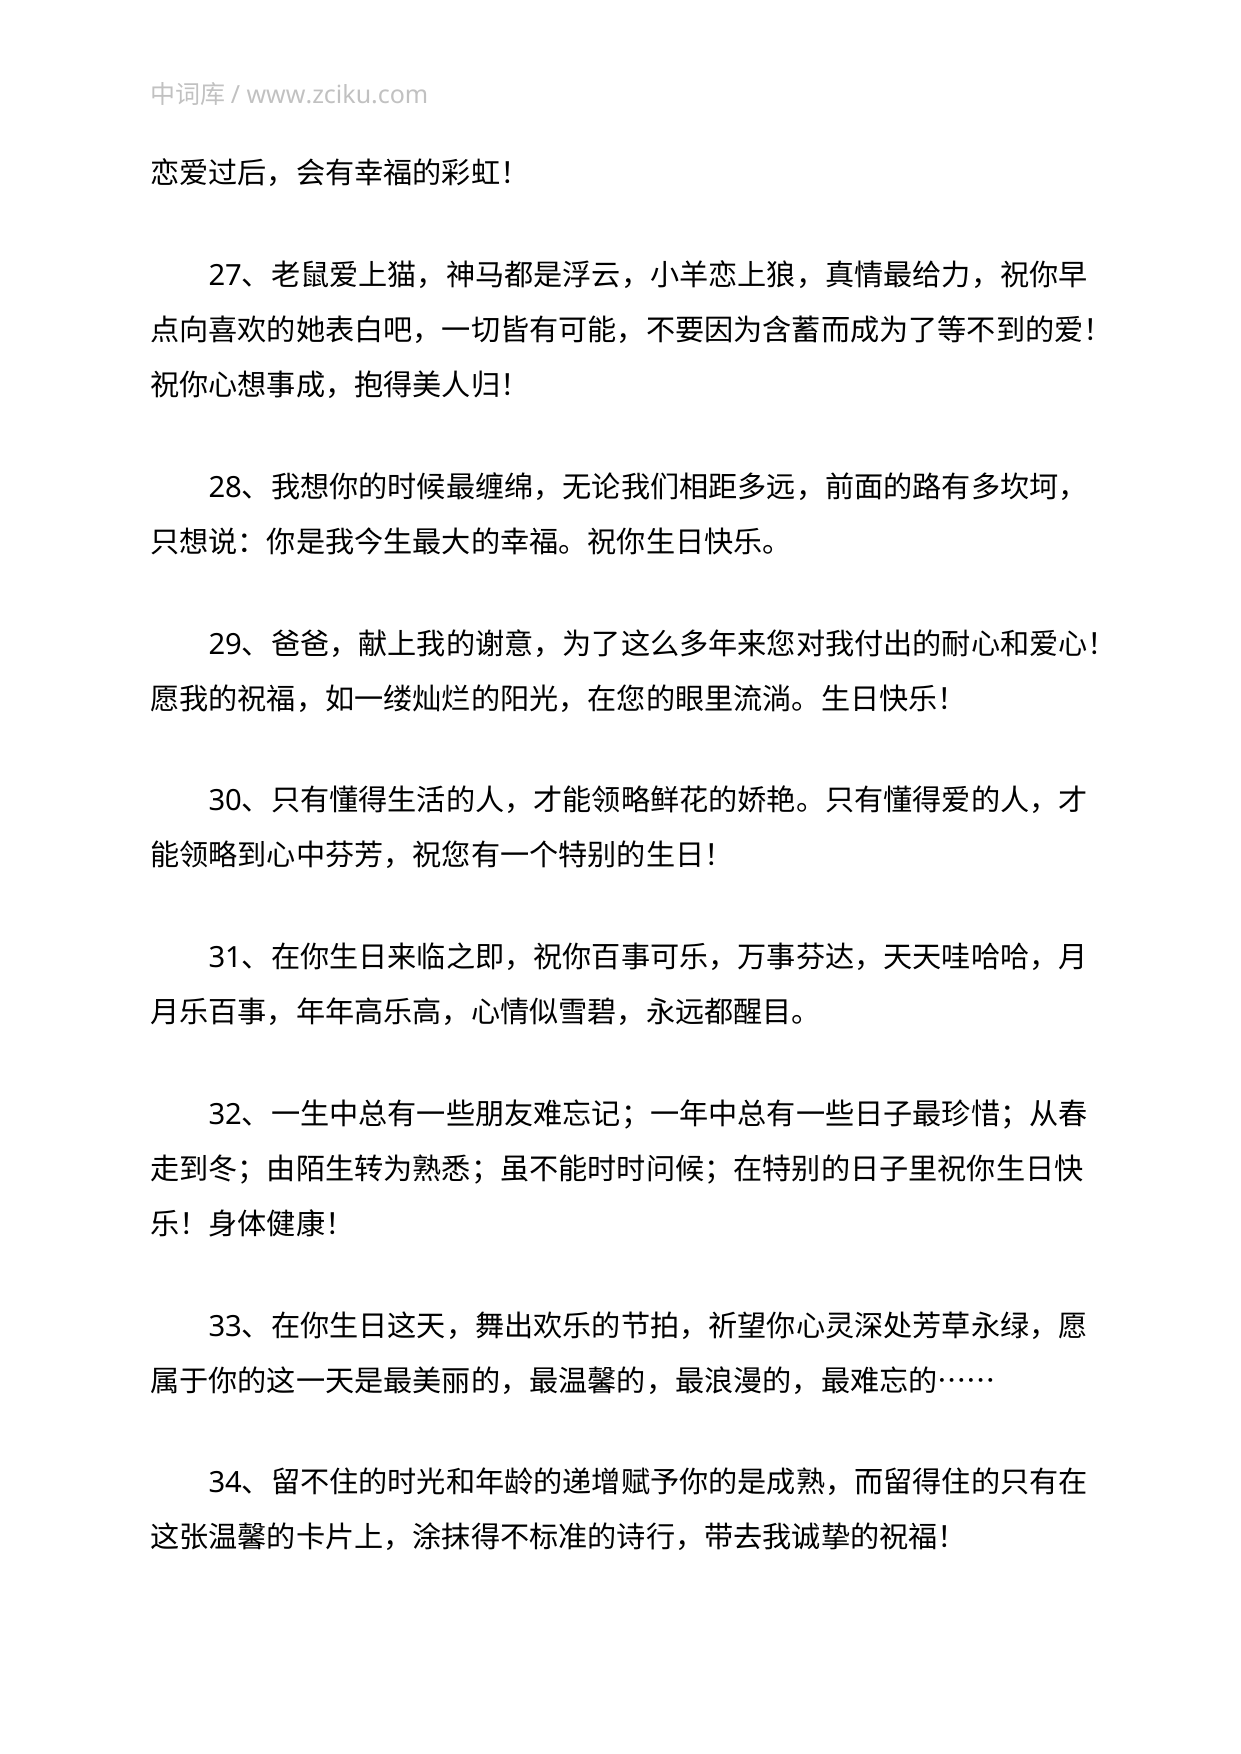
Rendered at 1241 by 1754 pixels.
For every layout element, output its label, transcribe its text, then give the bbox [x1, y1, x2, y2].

text 28、我想你的时候最缠绵，无论我们相距多远，前面的路有多坎坷，只想说：你是我今生最大的幸福。祝你生日快乐。 [150, 463, 1090, 561]
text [150, 150, 1090, 192]
text 27、老鼠爱上猫，神马都是浮云，小羊恋上狼，真情最给力，祝你早点向喜欢的她表白吧，一切皆有可能，不要因为含蓄而成为了等不到的爱！祝你心想事成，抱得美人归！ [150, 252, 1090, 404]
text 29、爸爸，献上我的谢意，为了这么多年来您对我付出的耐心和爱心！愿我的祝福，如一缕灿烂的阳光，在您的眼里流淌。生日快乐！ [150, 620, 1090, 717]
text 30、只有懂得生活的人，才能领略鲜花的娇艳。只有懂得爱的人，才能领略到心中芬芳，祝您有一个特别的生日！ [150, 777, 1090, 874]
text 32、一生中总有一些朋友难忘记；一年中总有一些日子最珍惜；从春走到冬；由陌生转为熟悉；虽不能时时问候；在特别的日子里祝你生日快乐！身体健康！ [150, 1091, 1090, 1243]
text 33、在你生日这天，舞出欢乐的节拍，祈望你心灵深处芳草永绿，愿属于你的这一天是最美丽的，最温馨的，最浪漫的，最难忘的…… [150, 1302, 1090, 1399]
text 34、留不住的时光和年龄的递增赋予你的是成熟，而留得住的只有在这张温馨的卡片上，涂抹得不标准的诗行，带去我诚挚的祝福！ [150, 1459, 1090, 1556]
text 31、在你生日来临之即，祝你百事可乐，万事芬达，天天哇哈哈，月月乐百事，年年高乐高，心情似雪碧，永远都醒目。 [150, 934, 1090, 1031]
